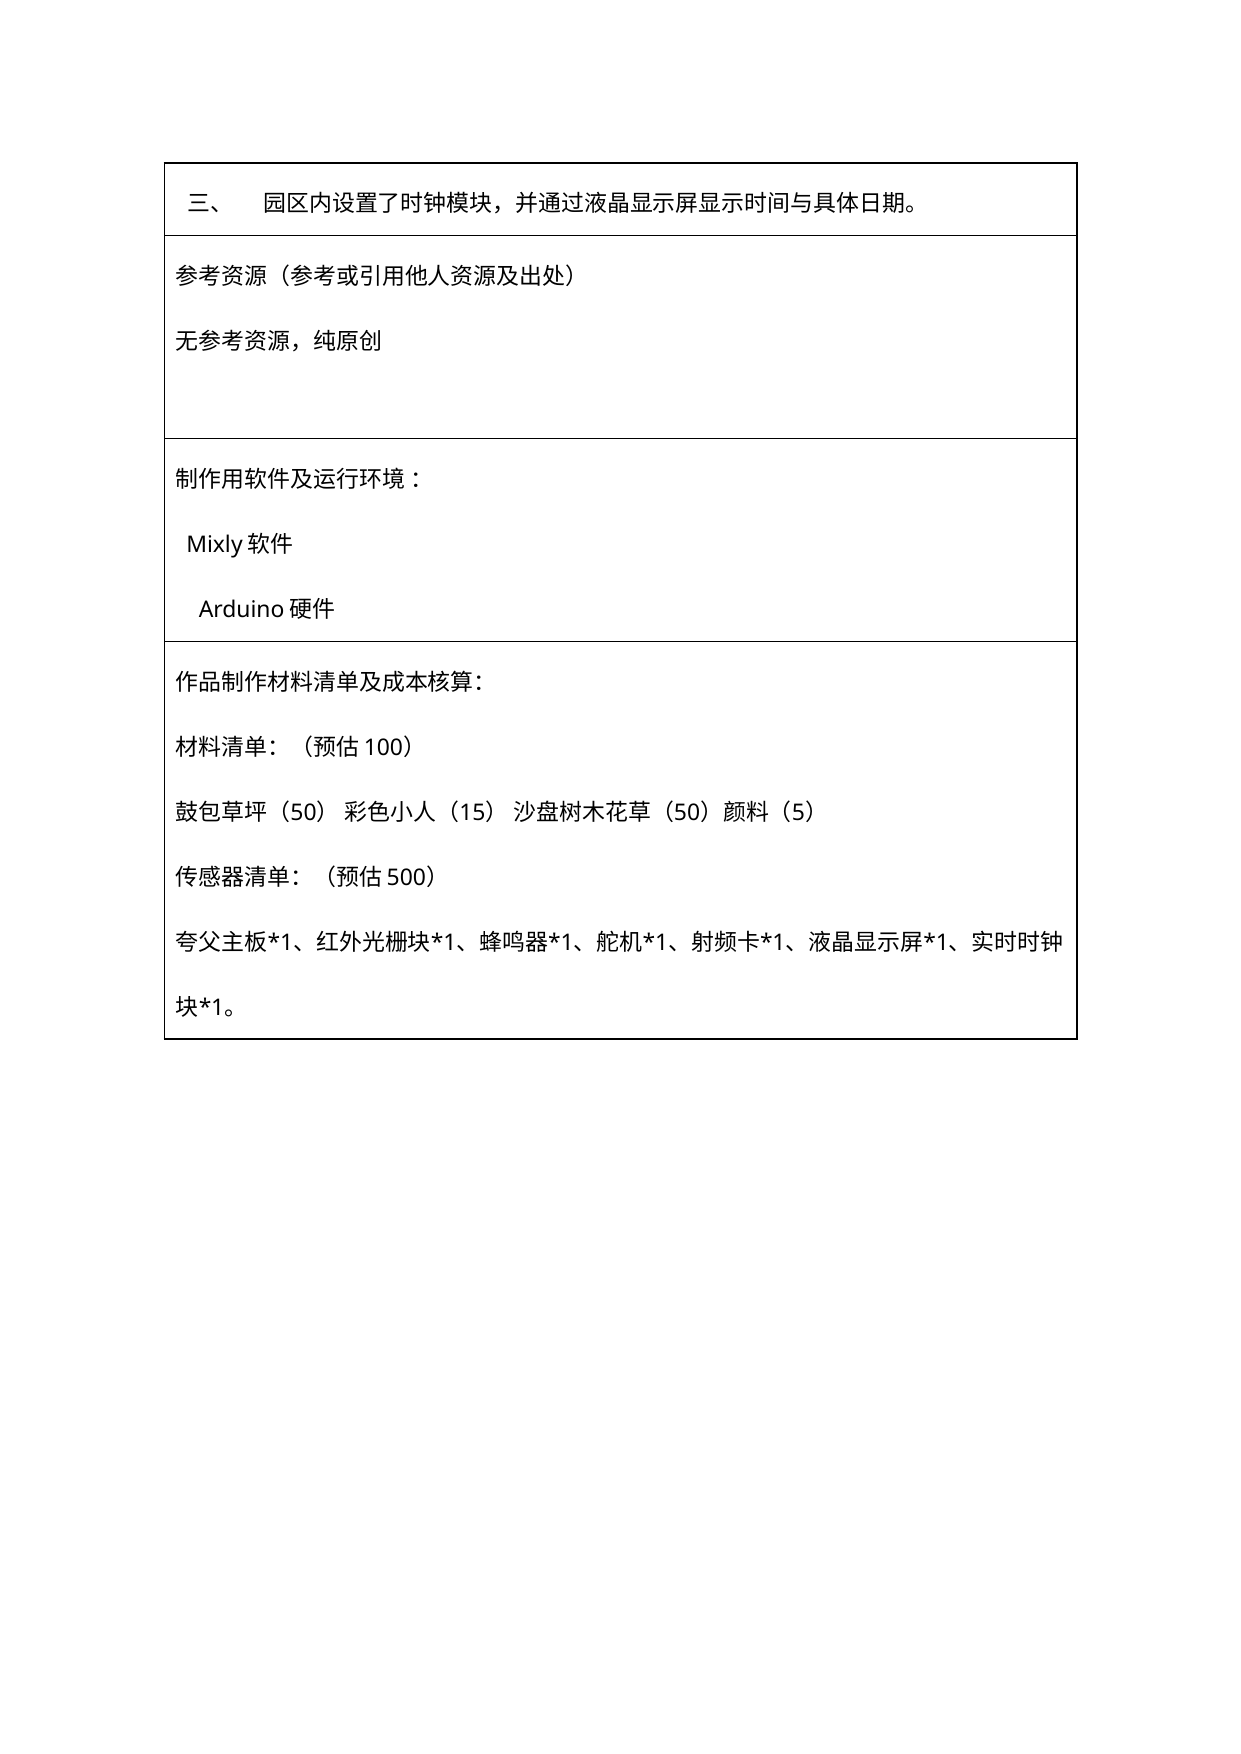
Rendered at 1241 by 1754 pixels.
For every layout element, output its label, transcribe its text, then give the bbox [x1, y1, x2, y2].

table_cell 参考资源（参考或引用他人资源及出处） 无参考资源，纯原创 [165, 236, 1076, 437]
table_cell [165, 164, 1076, 234]
table_cell 作品制作材料清单及成本核算： 材料清单：（预估100） 鼓包草坪（50） 彩色小人（15） 沙盘树木花草（50）颜料（5） 传感器清单：（预估500） 夸父主板*1、红外光栅块*1、蜂鸣器*1、舵机*1、射频卡*1、液晶显示屏*1、实时时钟块*1。 [165, 642, 1076, 1038]
table_cell 制作用软件及运行环境 ： Mixly软件 Arduino硬件 [165, 439, 1076, 641]
